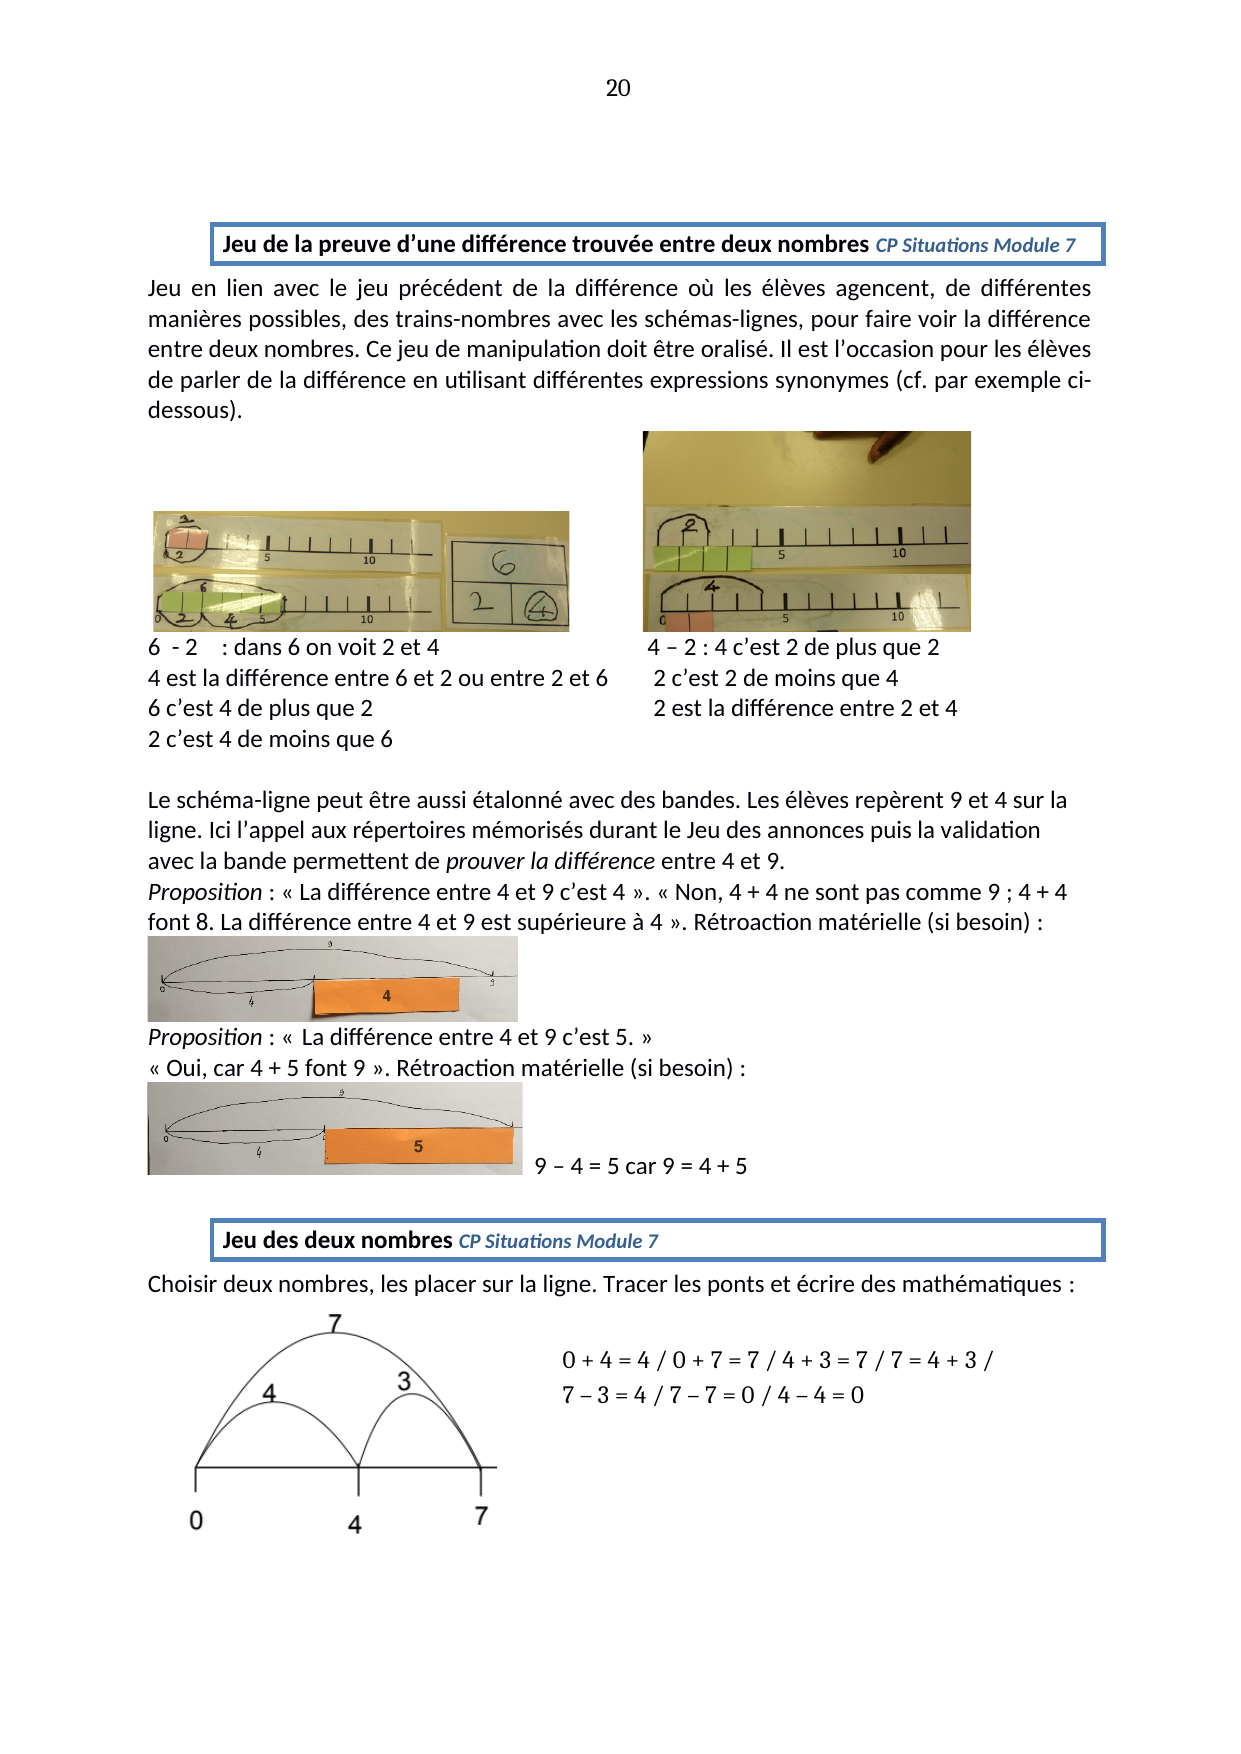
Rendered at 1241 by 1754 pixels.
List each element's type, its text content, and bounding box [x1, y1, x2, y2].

subtitle Jeu des deux nombres CP Situations Module 7 [214, 1223, 1101, 1257]
text Choisir deux nombres, les placer sur la ligne. Tracer les ponts et écrire des mathématiques : [148, 1268, 1093, 1299]
table_header 0 + 4 = 4 / 0 + 7 = 7 / 4 + 3 = 7 / 7 = 4 + 3 / 7 – 3 = 4 / 7 – 7 = 0 / 4 – 4 = 0 [550, 1305, 1097, 1543]
text 6 c’est 4 de plus que 2 2 est la différence entre 2 et 4 [148, 692, 1093, 723]
picture [147, 1082, 523, 1175]
picture [147, 936, 518, 1022]
text 2 c’est 4 de moins que 6 [148, 723, 1093, 753]
text Le schéma-ligne peut être aussi étalonné avec des bandes. Les élèves repèrent 9 et 4 sur la ligne. Ici l’appel aux répertoires mémorisés durant le Jeu des annonces puis la validation avec la bande permettent de prouver la différence entre 4 et 9. [148, 784, 1093, 876]
text Jeu en lien avec le jeu précédent de la différence où les élèves agencent, de différentes manières possibles, des trains-nombres avec les schémas-lignes, pour faire voir la différence entre deux nombres. Ce jeu de manipulation doit être oralisé. Il est l’occasion pour les élèves de parler de la différence en utilisant différentes expressions synonymes (cf. par exemple ci-dessous). [148, 272, 1093, 425]
table_header [148, 1305, 550, 1543]
text 4 est la différence entre 6 et 2 ou entre 2 et 6 2 c’est 2 de moins que 4 [148, 662, 1093, 692]
text 6 - 2 : dans 6 on voit 2 et 4 4 – 2 : 4 c’est 2 de plus que 2 [148, 631, 1093, 662]
subtitle Jeu de la preuve d’une différence trouvée entre deux nombres CP Situations Module 7 [214, 227, 1101, 261]
text Proposition : « La différence entre 4 et 9 c’est 4 ». « Non, 4 + 4 ne sont pas comme 9 ; 4 + 4 font 8. La différence entre 4 et 9 est supérieure à 4 ». Rétroaction matérielle (si besoin) : [148, 876, 1093, 1022]
picture [642, 431, 972, 632]
text Proposition : « La différence entre 4 et 9 c’est 5. » [148, 1022, 1093, 1052]
picture [153, 511, 570, 632]
text « Oui, car 4 + 5 font 9 ». Rétroaction matérielle (si besoin) : [148, 1052, 1093, 1083]
